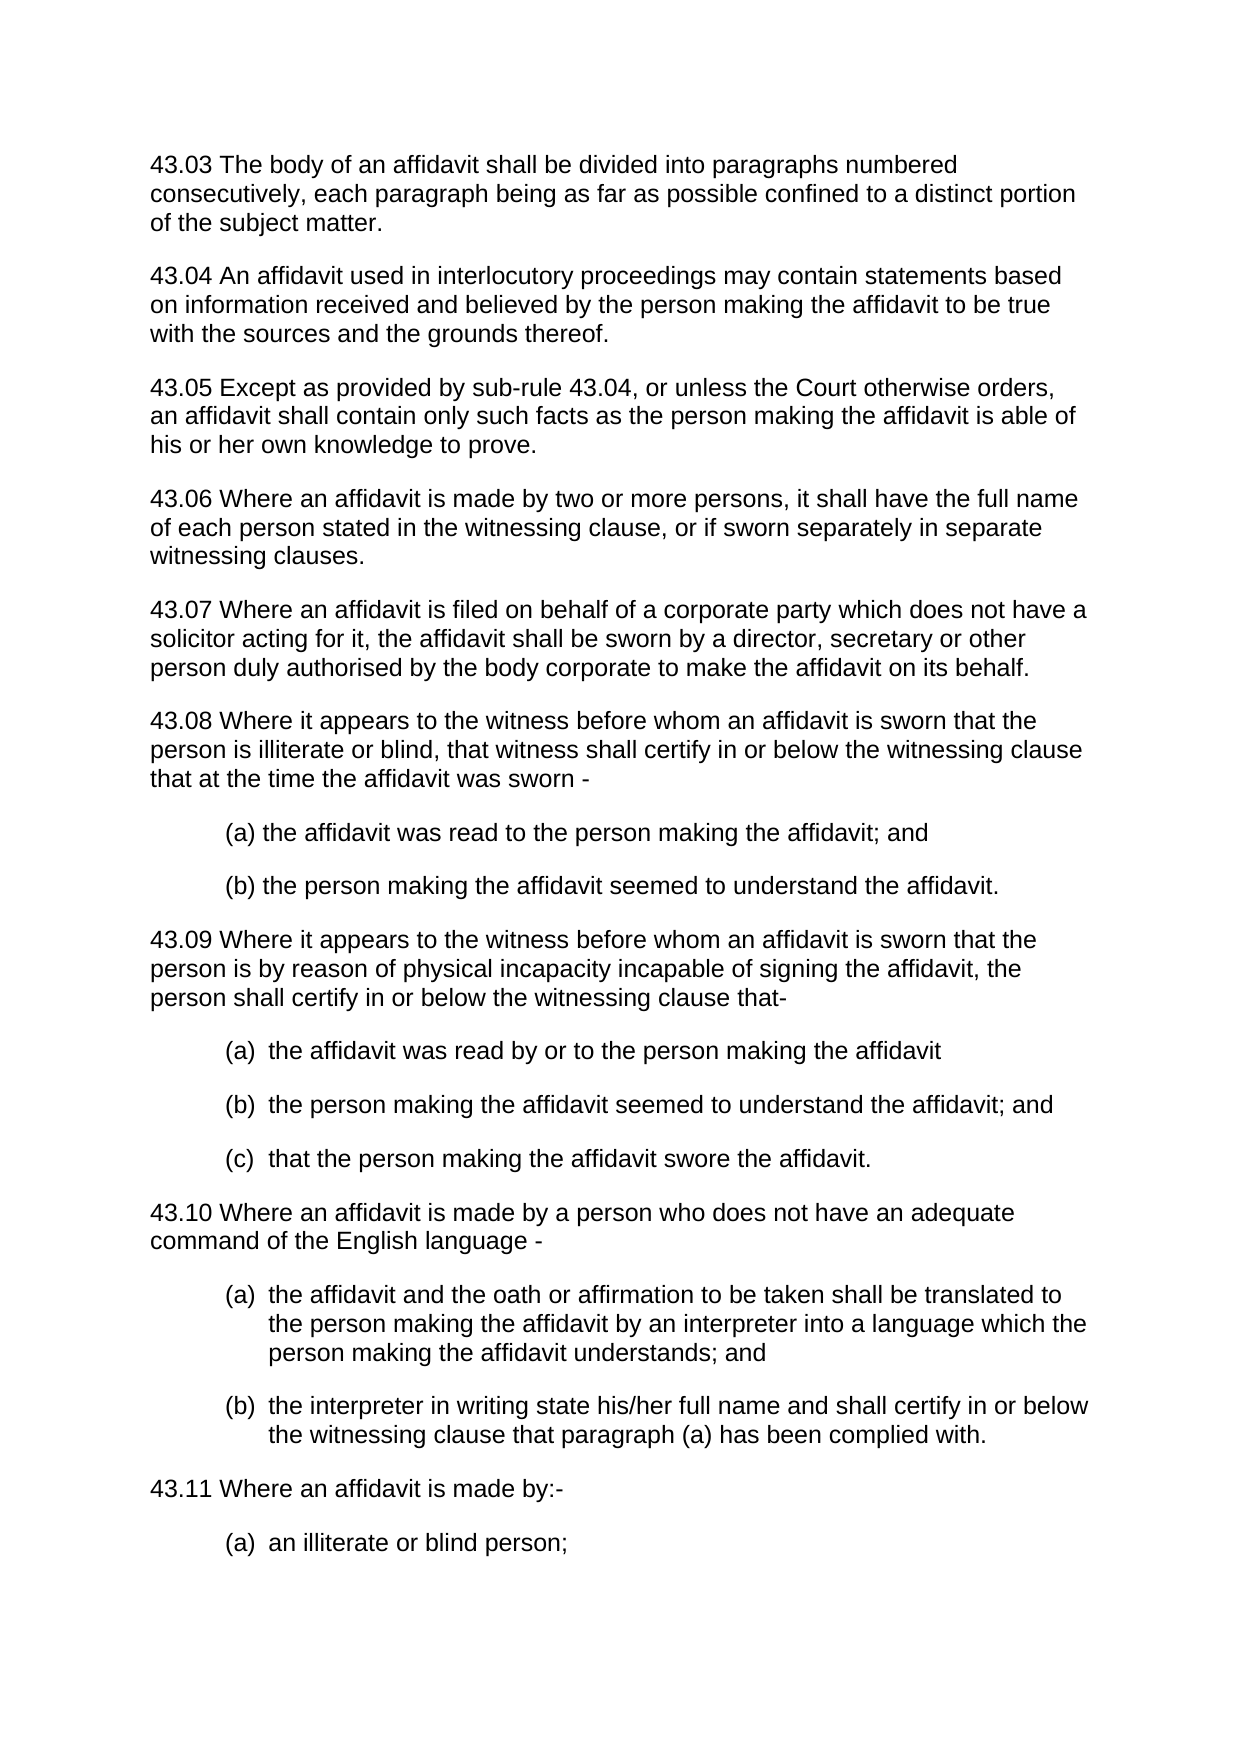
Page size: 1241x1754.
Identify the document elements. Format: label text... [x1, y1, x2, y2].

text (a) the affidavit and the oath or affirmation to be taken shall be translated to the person making the affidavit by an interpreter into a language which the person making the affidavit understands; and [225, 1280, 1090, 1366]
text 43.05 Except as provided by sub-rule 43.04, or unless the Court otherwise orders, an affidavit shall contain only such facts as the person making the affidavit is able of his or her own knowledge to prove. [150, 372, 1090, 459]
text 43.03 The body of an affidavit shall be divided into paragraphs numbered consecutively, each paragraph being as far as possible confined to a distinct portion of the subject matter. [150, 150, 1090, 236]
text (b) the person making the affidavit seemed to understand the affidavit. [225, 871, 1090, 900]
text 43.04 An affidavit used in interlocutory proceedings may contain statements based on information received and believed by the person making the affidavit to be true with the sources and the grounds thereof. [150, 261, 1090, 347]
text (c) that the person making the affidavit swore the affidavit. [225, 1144, 1090, 1172]
text (b) the person making the affidavit seemed to understand the affidavit; and [225, 1090, 1090, 1119]
text 43.09 Where it appears to the witness before whom an affidavit is sworn that the person is by reason of physical incapacity incapable of signing the affidavit, the person shall certify in or below the witnessing clause that- [150, 925, 1090, 1011]
text 43.08 Where it appears to the witness before whom an affidavit is sworn that the person is illiterate or blind, that witness shall certify in or below the witnessing clause that at the time the affidavit was sworn - [150, 706, 1090, 792]
text 43.10 Where an affidavit is made by a person who does not have an adequate command of the English language - [150, 1197, 1090, 1255]
text (b) the interpreter in writing state his/her full name and shall certify in or below the witnessing clause that paragraph (a) has been complied with. [225, 1391, 1090, 1449]
text (a) the affidavit was read to the person making the affidavit; and [225, 817, 1090, 846]
text 43.07 Where an affidavit is filed on behalf of a corporate party which does not have a solicitor acting for it, the affidavit shall be sworn by a director, secretary or other person duly authorised by the body corporate to make the affidavit on its behalf. [150, 595, 1090, 681]
text 43.11 Where an affidavit is made by:- [150, 1474, 1090, 1502]
text (a) an illiterate or blind person; [225, 1527, 1090, 1556]
text 43.06 Where an affidavit is made by two or more persons, it shall have the full name of each person stated in the witnessing clause, or if sworn separately in separate witnessing clauses. [150, 484, 1090, 570]
text (a) the affidavit was read by or to the person making the affidavit [225, 1036, 1090, 1065]
